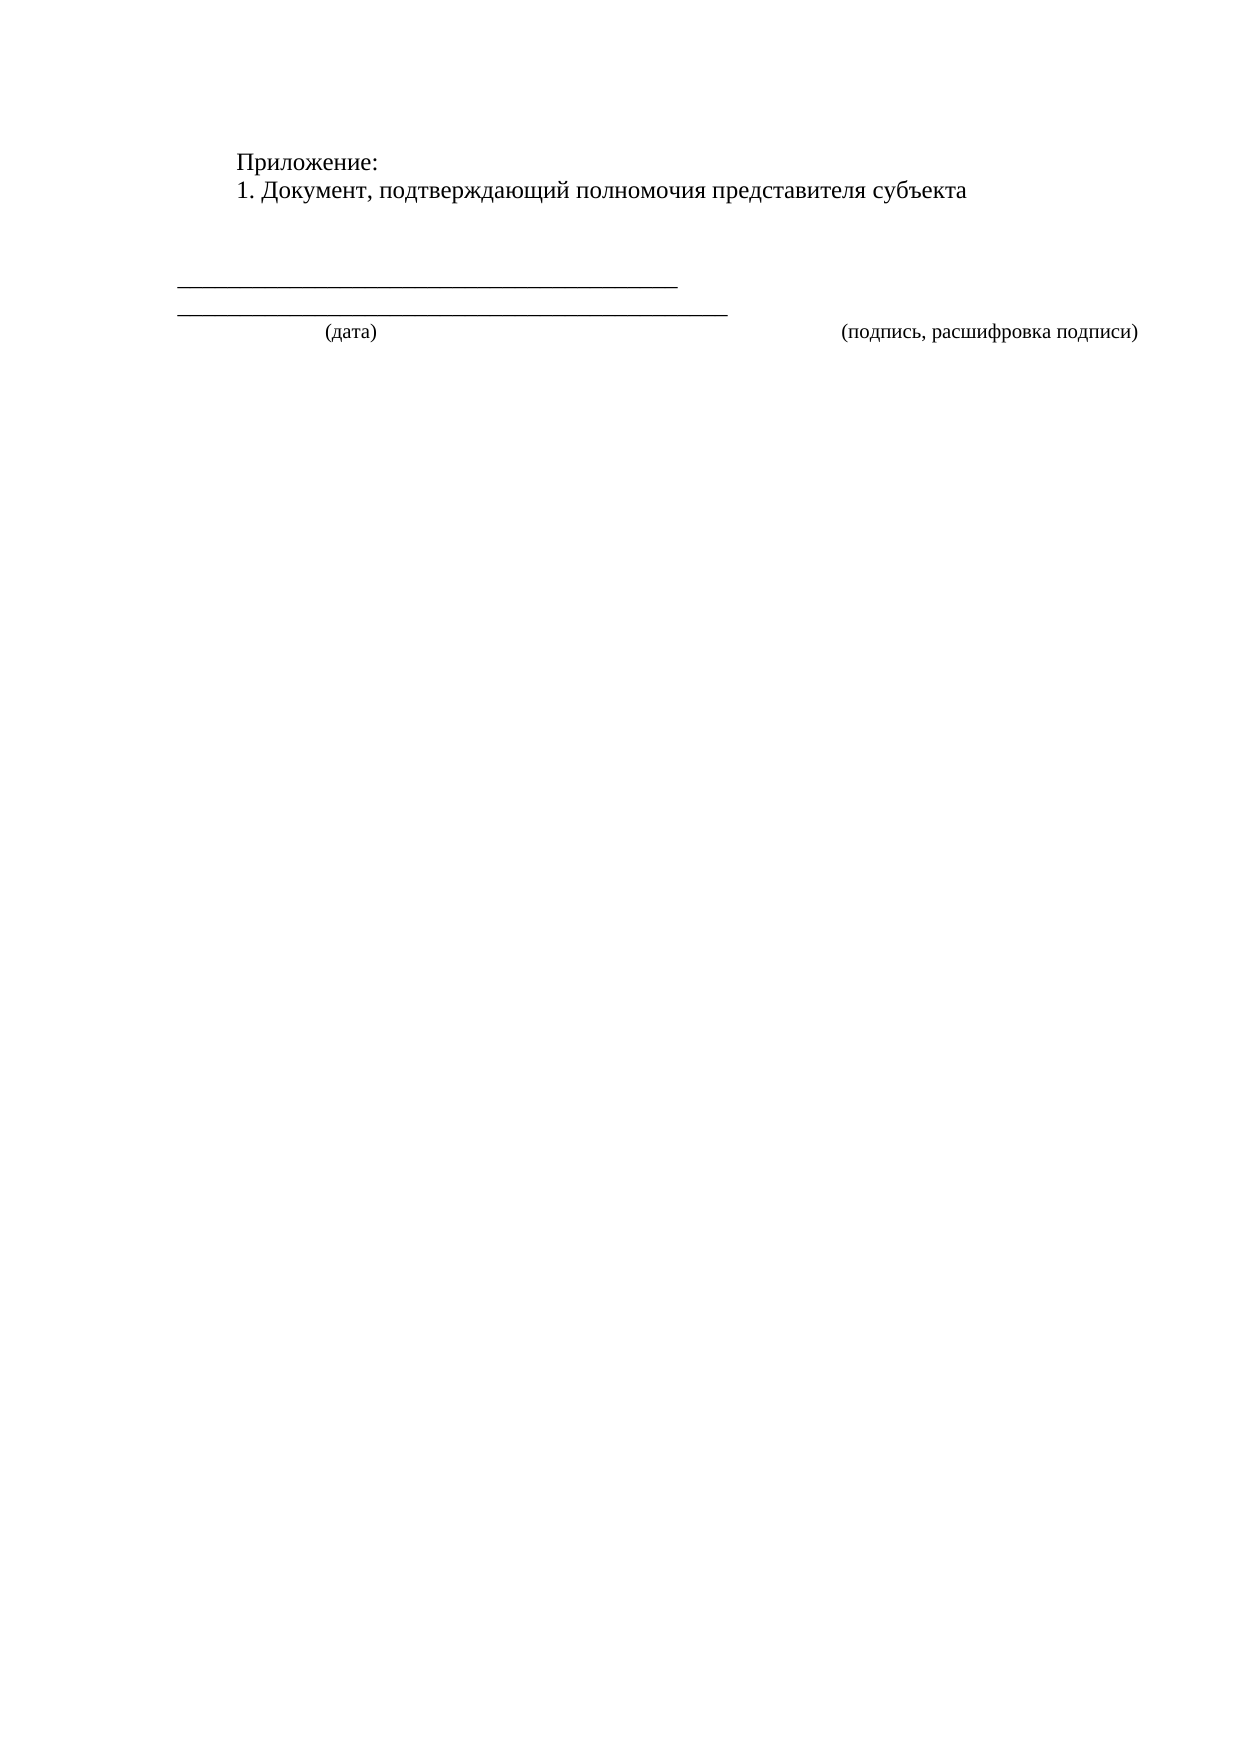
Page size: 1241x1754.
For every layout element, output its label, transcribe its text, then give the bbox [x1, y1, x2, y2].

text 1. Документ, подтверждающий полномочия представителя субъекта [177, 176, 1152, 204]
text ________________________________________ ____________________________________________ [177, 262, 1152, 319]
text Приложение: [177, 147, 1152, 176]
text (дата) (подпись, расшифровка подписи) [177, 319, 1152, 343]
